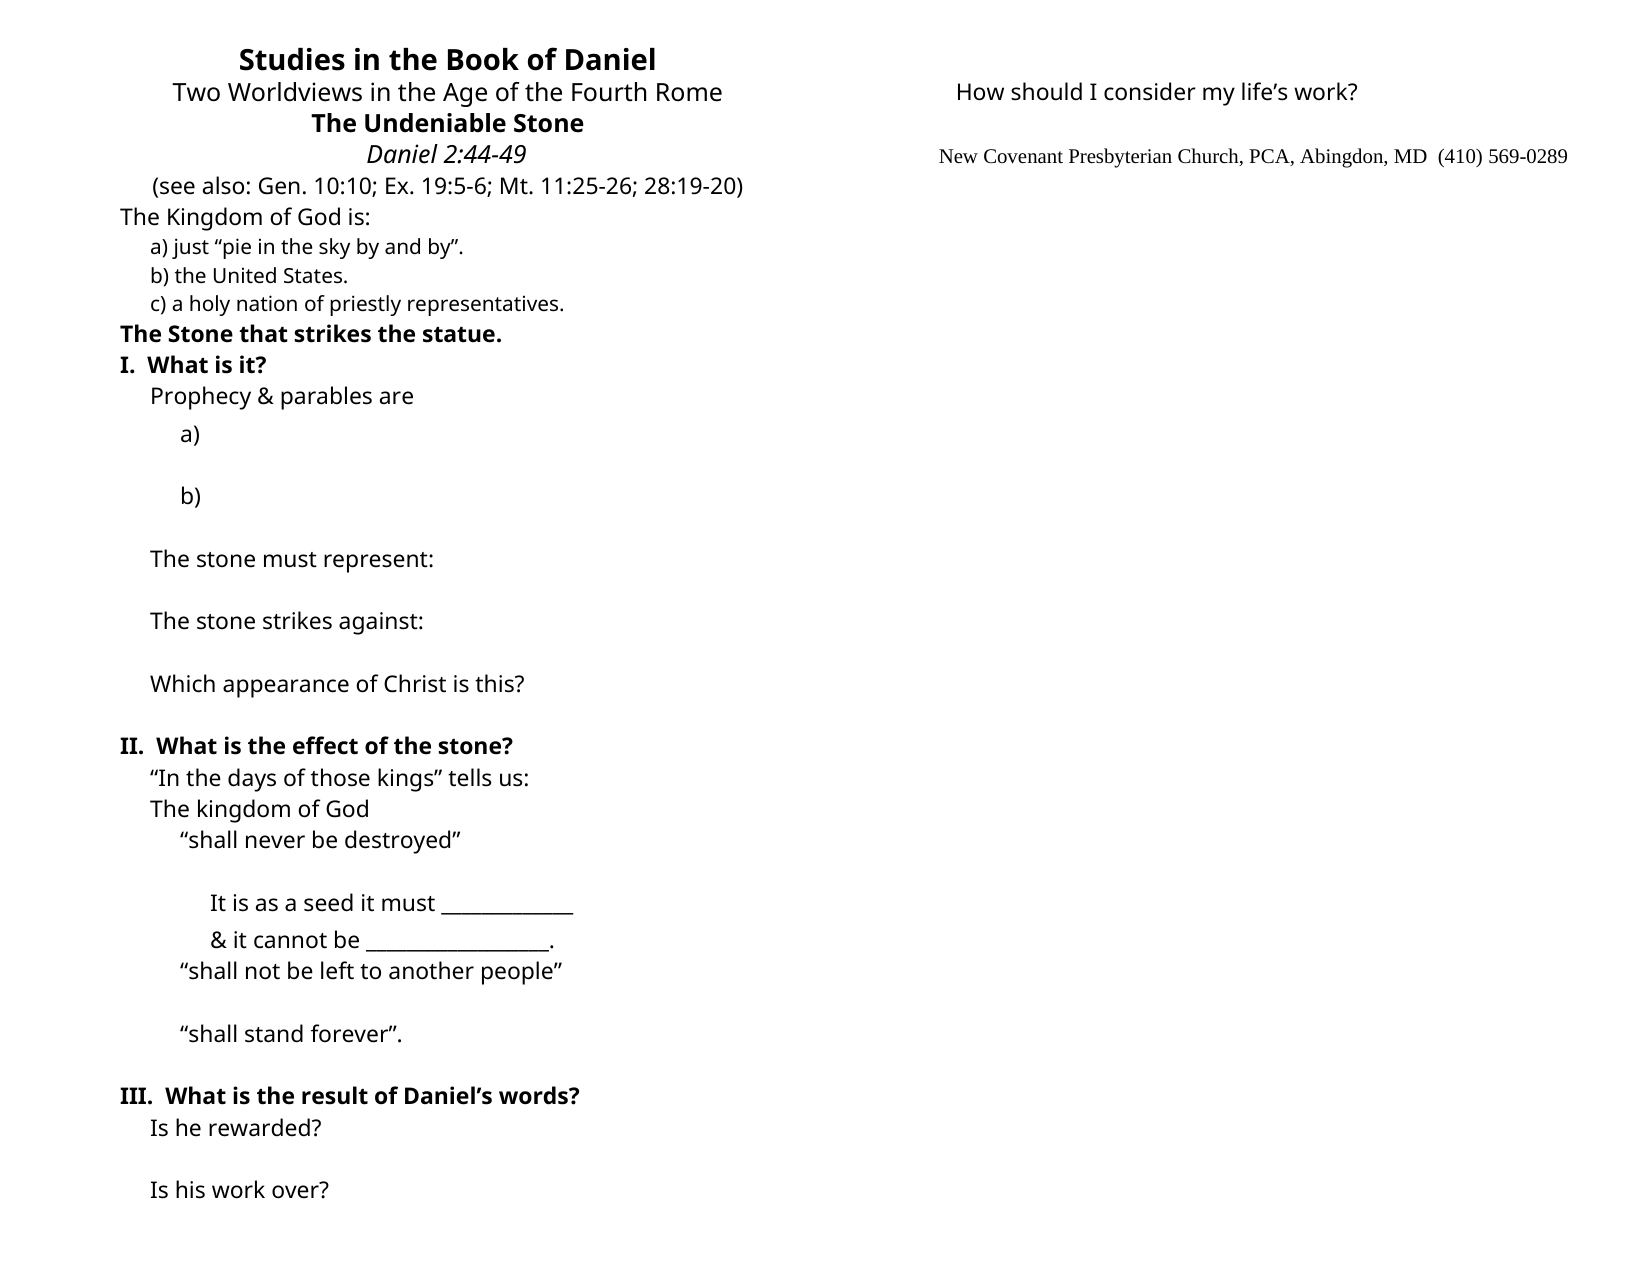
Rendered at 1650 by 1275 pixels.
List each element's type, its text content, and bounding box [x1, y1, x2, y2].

text Daniel 2:44-49 [120, 139, 776, 170]
text “shall stand forever”. [120, 1018, 776, 1049]
text Is he rewarded? [120, 1112, 776, 1143]
text & it cannot be __________________. [120, 924, 776, 955]
text Two Worldviews in the Age of the Fourth Rome [120, 76, 776, 107]
text Studies in the Book of Daniel [120, 45, 776, 76]
text b) the United States. [150, 261, 776, 289]
text How should I consider my life’s work? [926, 76, 1581, 107]
text c) a holy nation of priestly representatives. [150, 289, 776, 318]
text “shall never be destroyed” [120, 824, 776, 855]
text a) just “pie in the sky by and by”. [150, 232, 776, 261]
text The Undeniable Stone [120, 107, 776, 139]
text Prophecy & parables are [120, 380, 776, 412]
text “In the days of those kings” tells us: [120, 762, 776, 793]
text Is his work over? [120, 1174, 776, 1205]
text The Kingdom of God is: [120, 201, 776, 232]
text New Covenant Presbyterian Church, PCA, (410) 569-0289 [926, 139, 1581, 170]
text The stone must represent: [120, 543, 776, 574]
text III. What is the result of Daniel’s words? [120, 1080, 776, 1112]
text Which appearance of Christ is this? [120, 668, 776, 699]
text I. What is it? [120, 349, 776, 380]
text The kingdom of God [120, 793, 776, 824]
text (see also: Gen. 10:10; Ex. 19:5-6; Mt. 11:25-26; 28:19-20) [120, 170, 776, 201]
text The Stone that strikes the statue. [120, 318, 776, 349]
text II. What is the effect of the stone? [120, 730, 776, 762]
text The stone strikes against: [120, 605, 776, 637]
text “shall not be left to another people” [120, 955, 776, 987]
text It is as a seed it must _____________ [120, 887, 776, 918]
text b) [120, 480, 776, 512]
text a) [120, 418, 776, 449]
